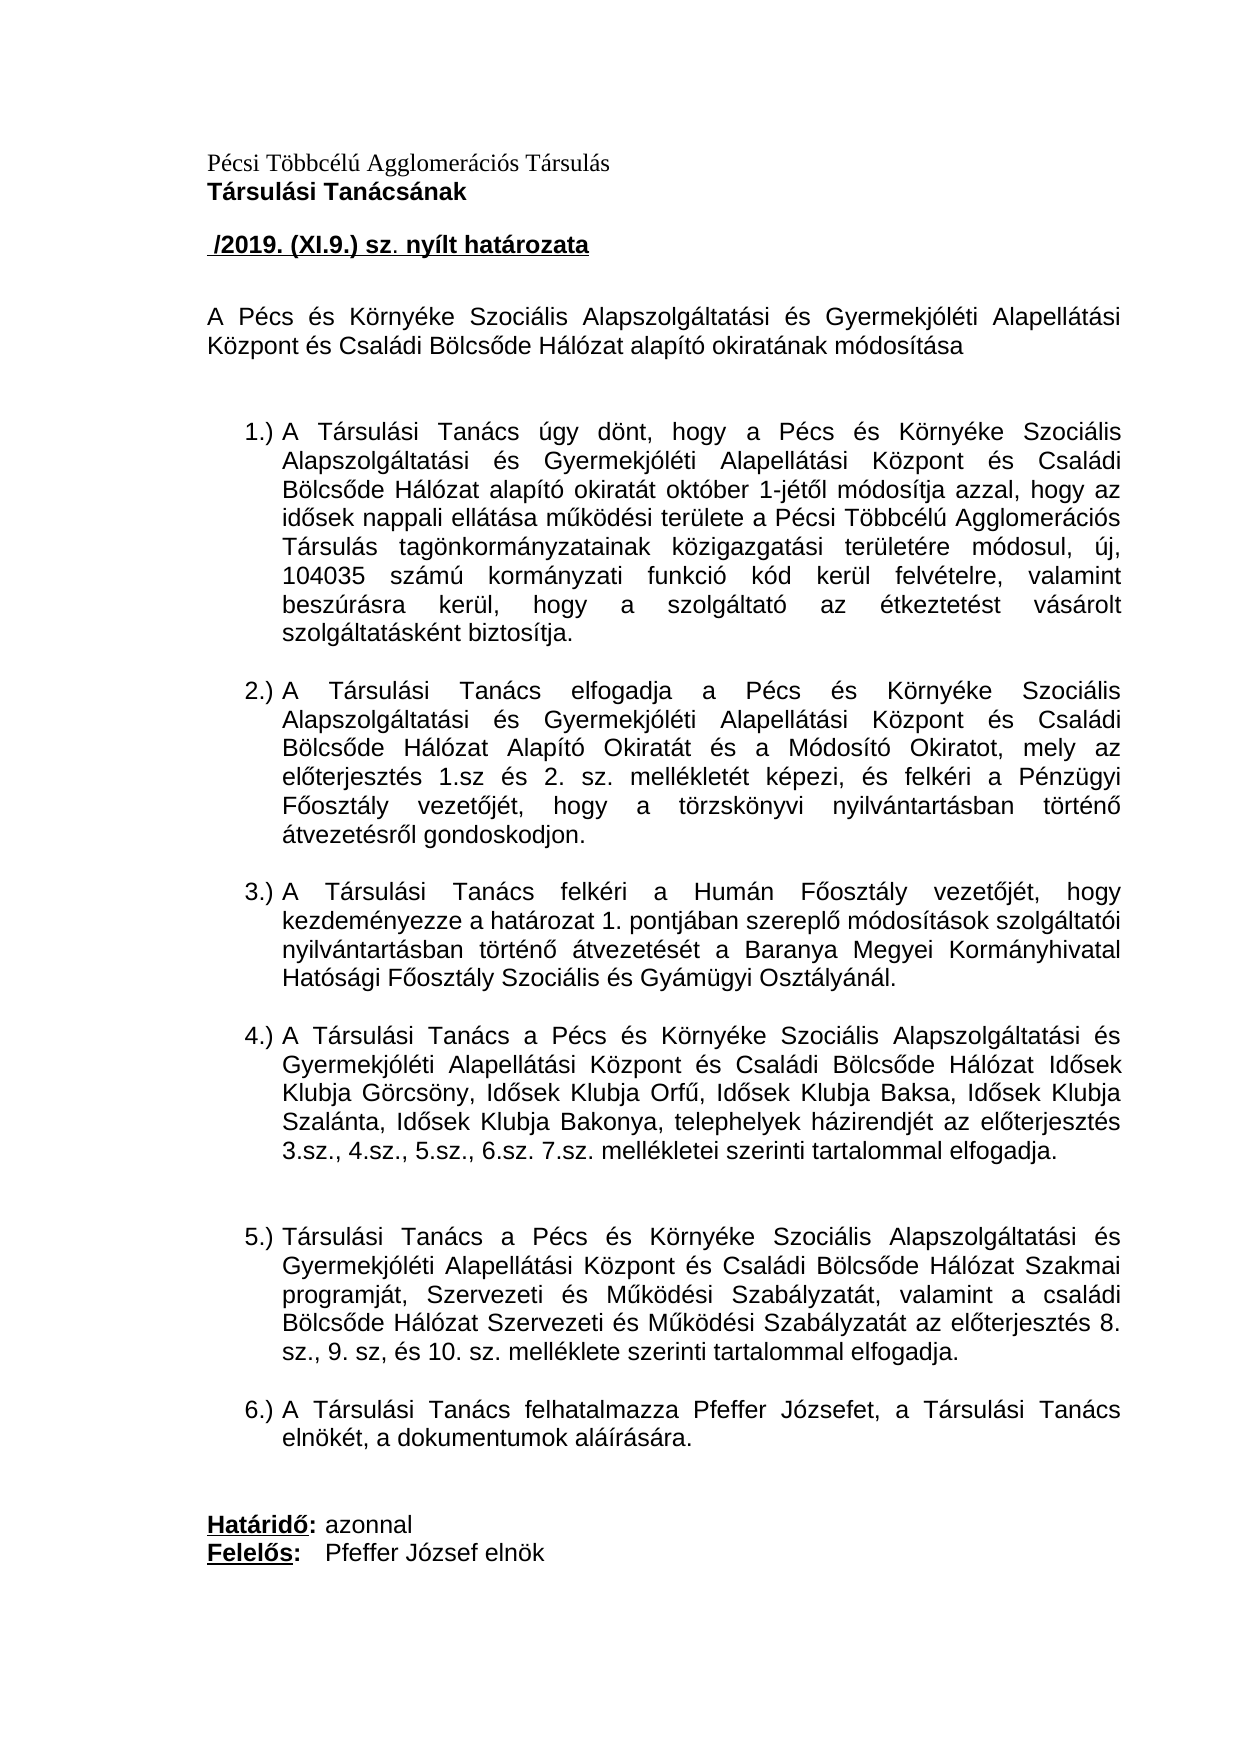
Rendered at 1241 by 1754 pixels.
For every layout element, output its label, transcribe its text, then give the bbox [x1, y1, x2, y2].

list A Társulási Tanács elfogadja a Pécs és Környéke Szociális Alapszolgáltatási és Gyermekjóléti Alapellátási Központ és Családi Bölcsőde Hálózat Alapító Okiratát és a Módosító Okiratot, mely az előterjesztés 1.sz és 2. sz. mellékletét képezi, és felkéri a Pénzügyi Főosztály vezetőjét, hogy a törzskönyvi nyilvántartásban történő átvezetésről gondoskodjon. [244, 676, 1122, 848]
text Társulási Tanácsának [207, 176, 1122, 205]
list A Társulási Tanács úgy dönt, hogy a Pécs és Környéke Szociális Alapszolgáltatási és Gyermekjóléti Alapellátási Központ és Családi Bölcsőde Hálózat alapító okiratát október 1-jétől módosítja azzal, hogy az idősek nappali ellátása működési területe a Pécsi Többcélú Agglomerációs Társulás tagönkormányzatainak közigazgatási területére módosul, új, 104035 számú kormányzati funkció kód kerül felvételre, valamint beszúrásra kerül, hogy a szolgáltató az étkeztetést vásárolt szolgáltatásként biztosítja. [244, 417, 1122, 647]
text /2019. () sz. határozata [207, 230, 1122, 259]
list A Társulási Tanács a Pécs és Környéke Szociális Alapszolgáltatási és Gyermekjóléti Alapellátási Központ és Családi Bölcsőde Hálózat Idősek Klubja Görcsöny, Idősek Klubja Orfű, Idősek Klubja Baksa, Idősek Klubja Szalánta, Idősek Klubja Bakonya, telephelyek házirendjét az előterjesztés 3.sz., 4.sz., 5.sz., 6.sz. 7.sz. mellékletei szerinti tartalommal elfogadja. [244, 1021, 1122, 1164]
list Társulási Tanács a Pécs és Környéke Szociális Alapszolgáltatási és Gyermekjóléti Alapellátási Központ és Családi Bölcsőde Hálózat Szakmai programját, Szervezeti és Működési Szabályzatát, valamint a családi Bölcsőde Hálózat Szervezeti és Működési Szabályzatát az előterjesztés 8. sz., 9. sz, és 10. sz. melléklete szerinti tartalommal elfogadja. [244, 1222, 1122, 1366]
text Határidő: [207, 1509, 1122, 1538]
list A Társulási Tanács felkéri a Humán Főosztály vezetőjét, hogy kezdeményezze a határozat 1. pontjában szereplő módosítások szolgáltatói nyilvántartásban történő átvezetését a Baranya Megyei Kormányhivatal Hatósági Főosztály Szociális és Gyámügyi Osztályánál. [244, 877, 1122, 992]
text Felelős: [207, 1538, 1122, 1567]
list A Társulási Tanács felhatalmazza Pfeffer Józsefet, a Társulási Tanács elnökét, a dokumentumok aláírására. [244, 1394, 1122, 1452]
